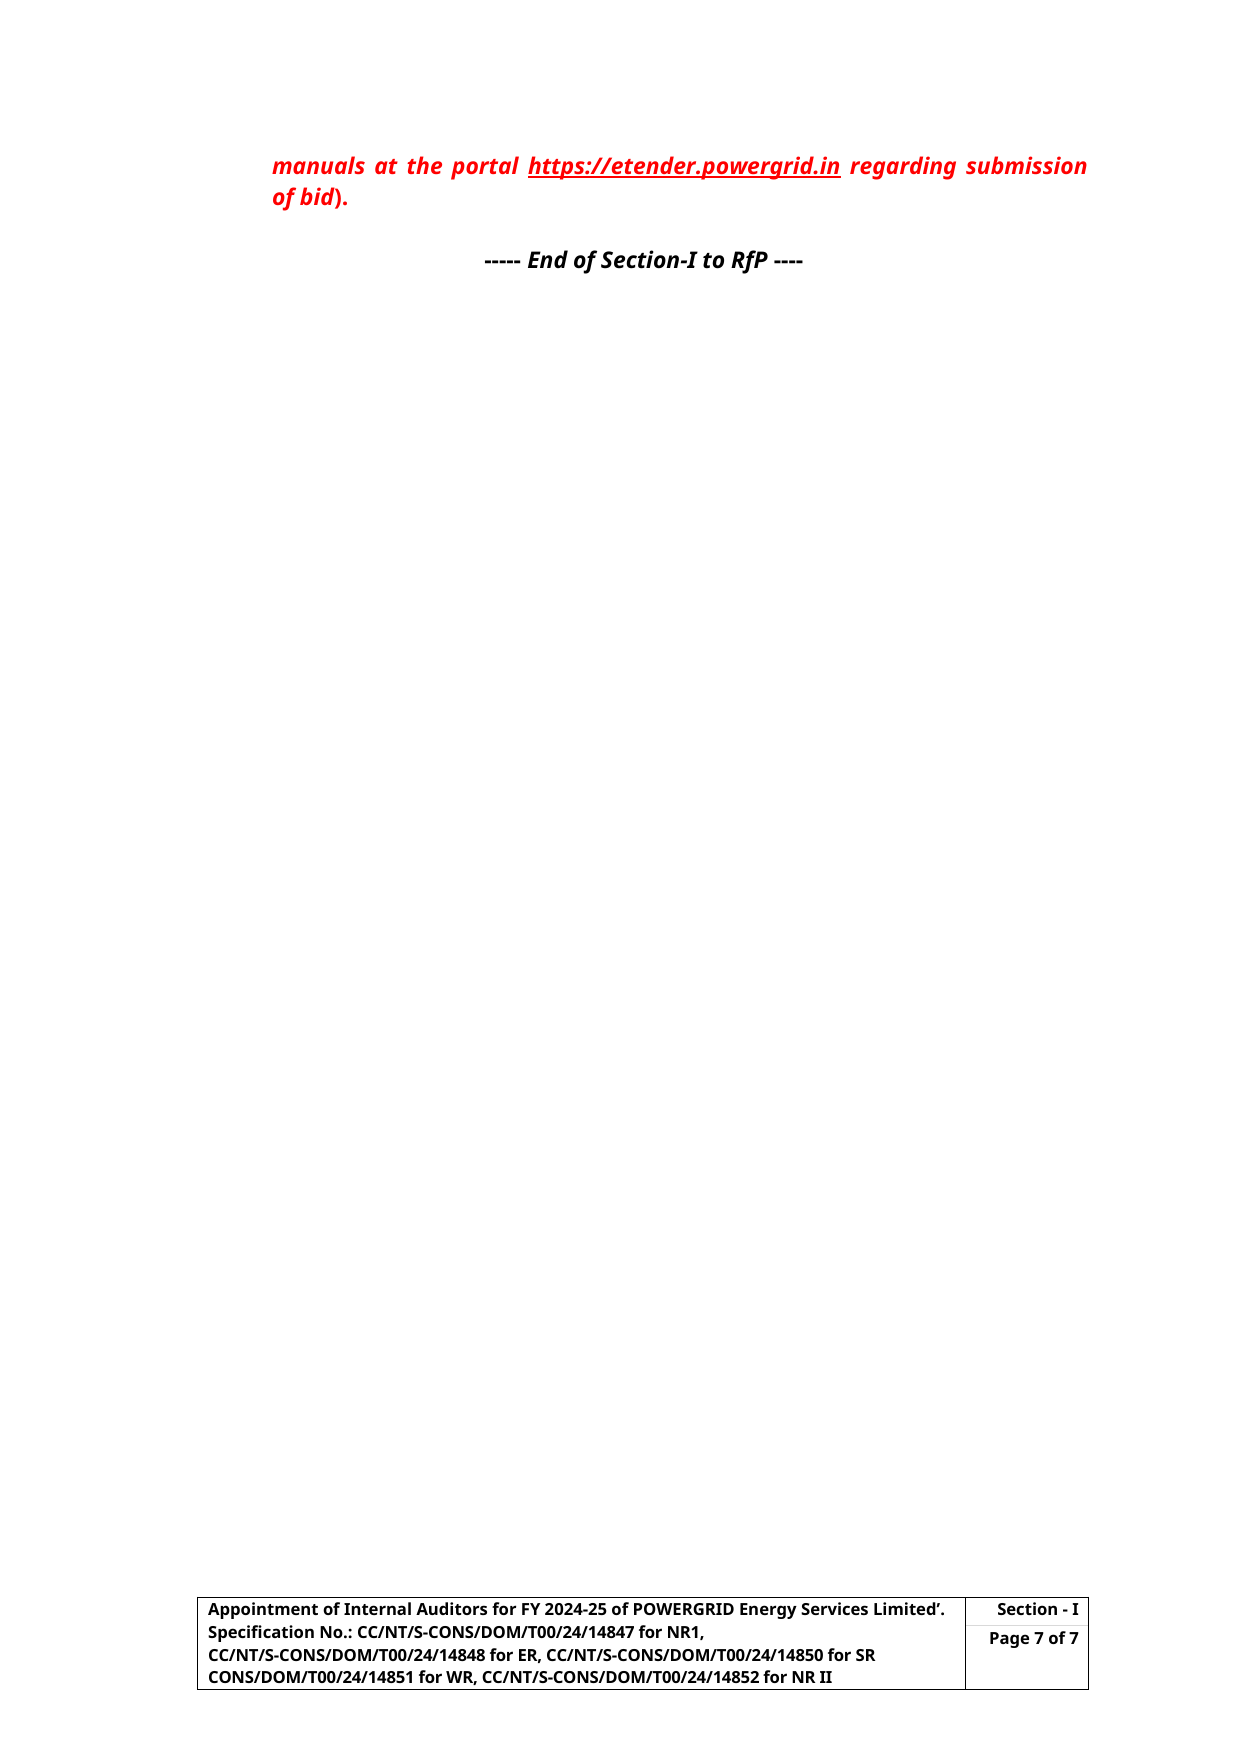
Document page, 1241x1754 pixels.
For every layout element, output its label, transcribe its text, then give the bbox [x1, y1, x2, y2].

text ----- End of Section-I to RfP ---- [197, 244, 1090, 275]
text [272, 150, 1090, 212]
